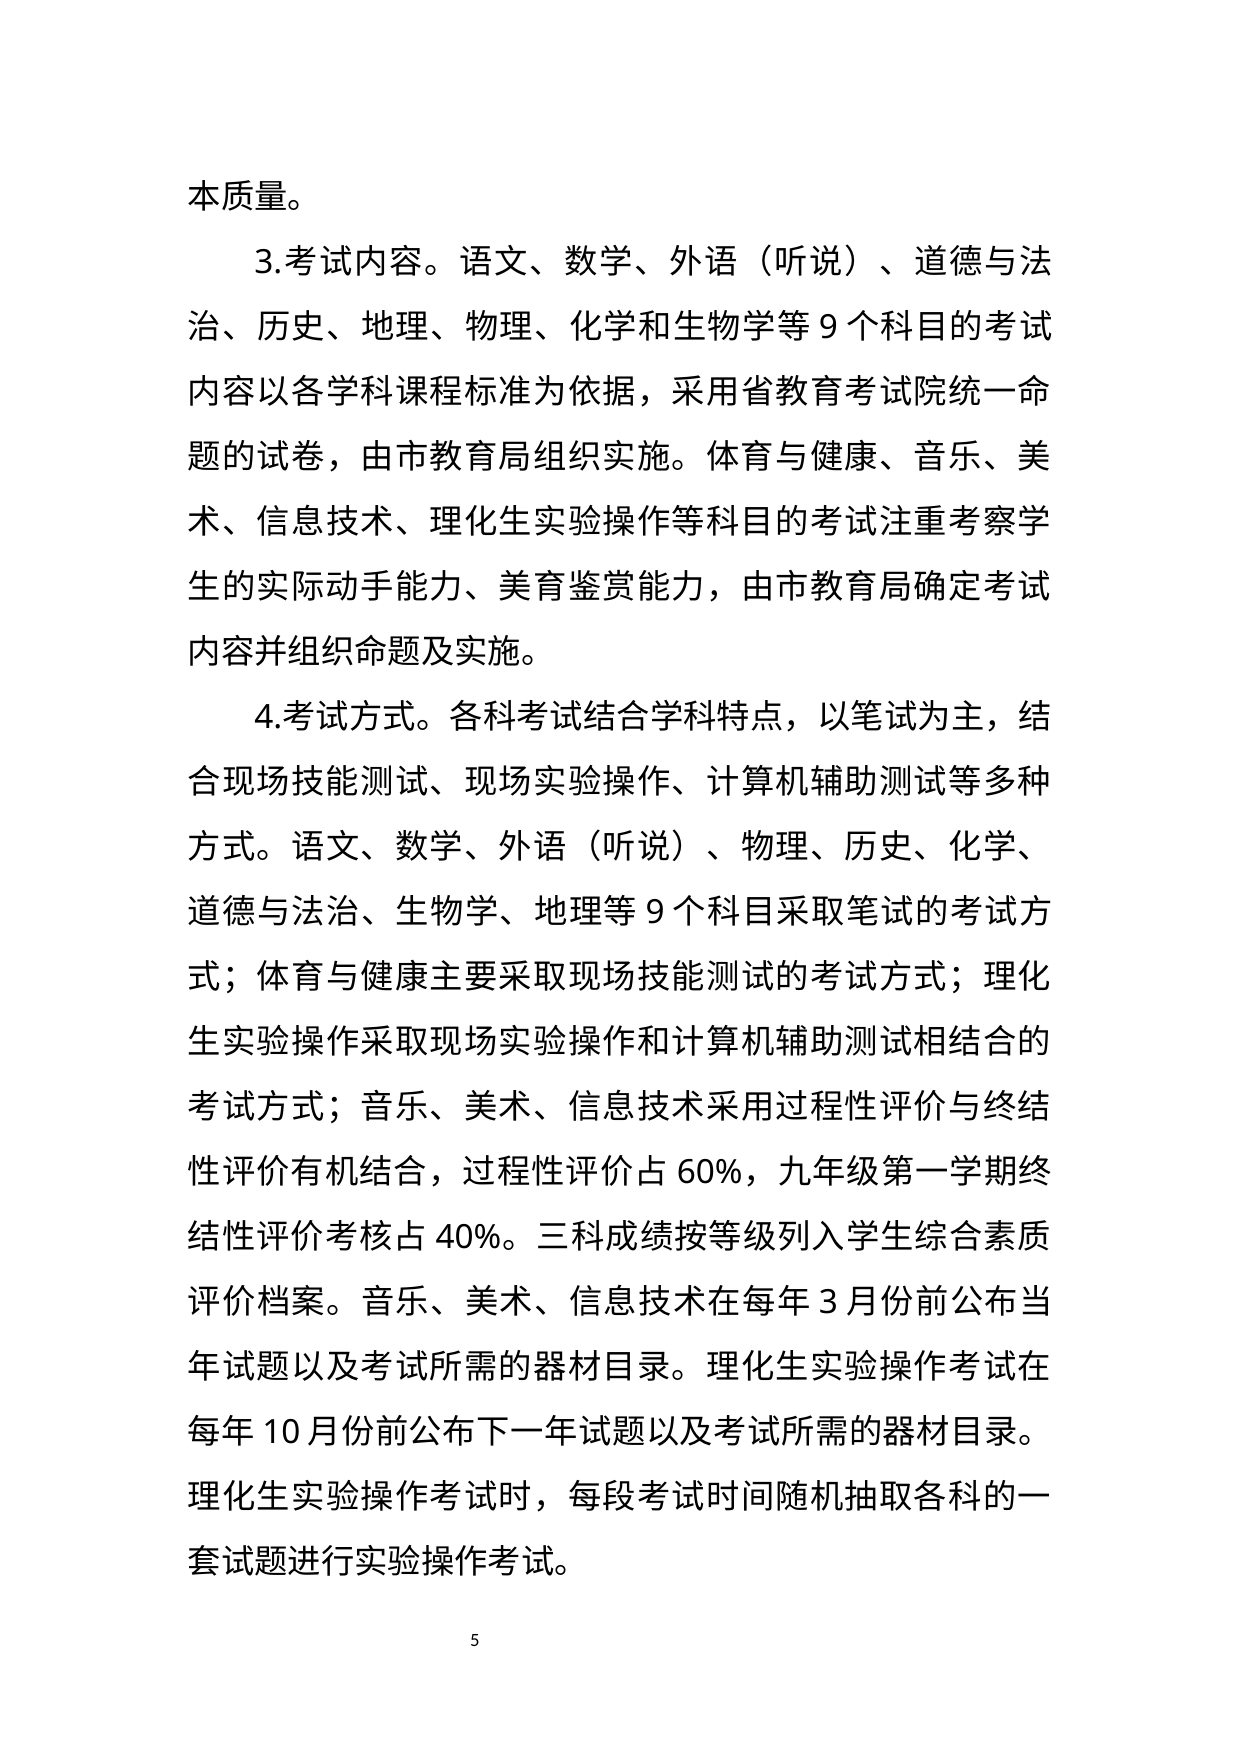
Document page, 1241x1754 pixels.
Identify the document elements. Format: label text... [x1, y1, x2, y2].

text 4.考试方式。各科考试结合学科特点，以笔试为主，结合现场技能测试、现场实验操作、计算机辅助测试等多种方式。语文、数学、外语（听说）、物理、历史、化学、道德与法治、生物学、地理等9个科目采取笔试的考试方式；体育与健康主要采取现场技能测试的考试方式；理化生实验操作采取现场实验操作和计算机辅助测试相结合的考试方式；音乐、美术、信息技术采用过程性评价与终结性评价有机结合，过程性评价占60%，九年级第一学期终结性评价考核占40%。三科成绩按等级列入学生综合素质评价档案。音乐、美术、信息技术在每年3月份前公布当年试题以及考试所需的器材目录。理化生实验操作考试在每年10月份前公布下一年试题以及考试所需的器材目录。理化生实验操作考试时，每段考试时间随机抽取各科的一套试题进行实验操作考试。 [187, 682, 1053, 1592]
text 3.考试内容。语文、数学、外语（听说）、道德与法治、历史、地理、物理、化学和生物学等9个科目的考试内容以各学科课程标准为依据，采用省教育考试院统一命题的试卷，由市教育局组织实施。体育与健康、音乐、美术、信息技术、理化生实验操作等科目的考试注重考察学生的实际动手能力、美育鉴赏能力，由市教育局确定考试内容并组织命题及实施。 [187, 227, 1053, 682]
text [187, 162, 1053, 227]
